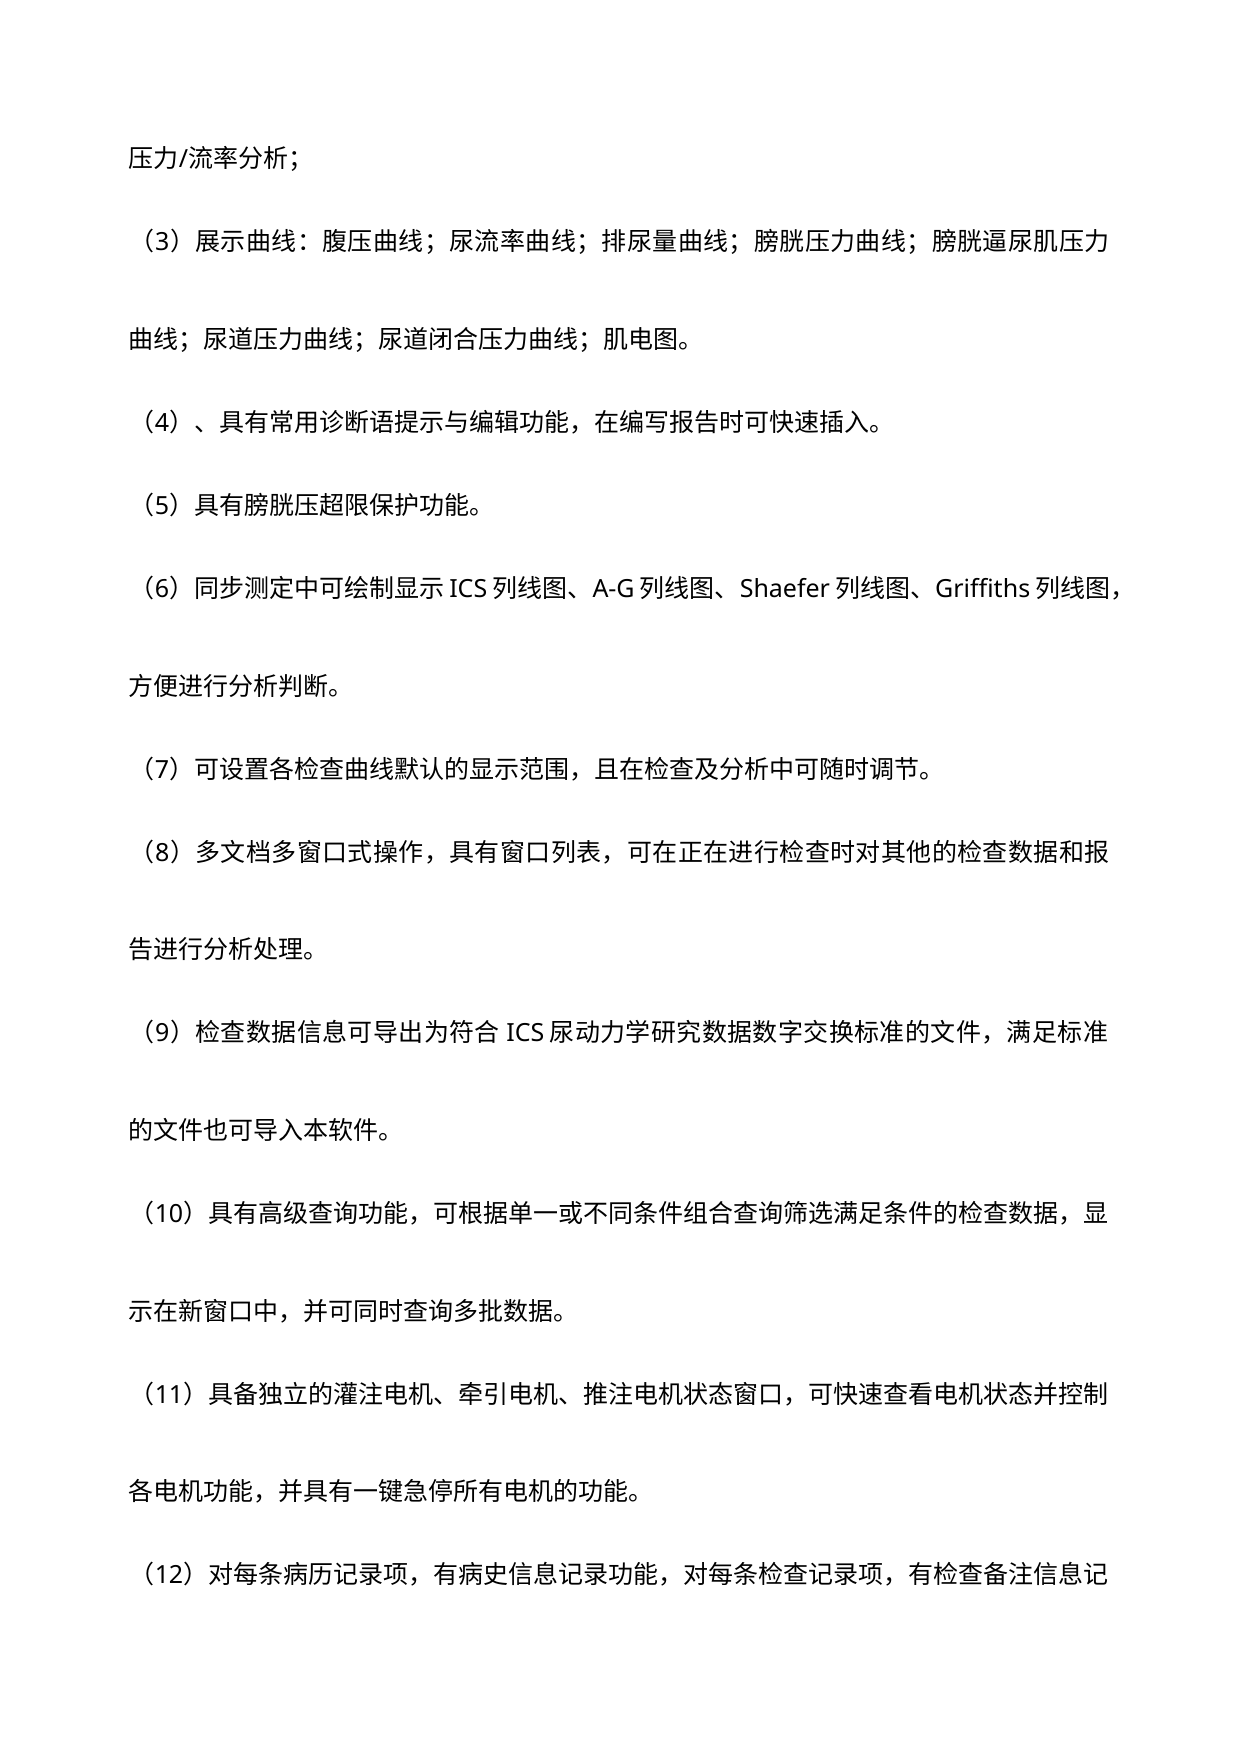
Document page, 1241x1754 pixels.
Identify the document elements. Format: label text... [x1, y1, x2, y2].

text （5）具有膀胱压超限保护功能。 [128, 471, 1110, 536]
text （9）检查数据信息可导出为符合ICS尿动力学研究数据数字交换标准的文件，满足标准的文件也可导入本软件。 [128, 998, 1110, 1161]
text （10）具有高级查询功能，可根据单一或不同条件组合查询筛选满足条件的检查数据，显示在新窗口中，并可同时查询多批数据。 [128, 1179, 1110, 1342]
text （3）展示曲线：腹压曲线；尿流率曲线；排尿量曲线；膀胱压力曲线；膀胱逼尿肌压力曲线；尿道压力曲线；尿道闭合压力曲线；肌电图。 [128, 207, 1110, 370]
text （4）、具有常用诊断语提示与编辑功能，在编写报告时可快速插入。 [128, 388, 1110, 453]
text （6）同步测定中可绘制显示ICS列线图、A-G列线图、Shaefer列线图、Griffiths列线图，方便进行分析判断。 [128, 554, 1110, 717]
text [128, 124, 1110, 189]
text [128, 1540, 1110, 1605]
text （11）具备独立的灌注电机、牵引电机、推注电机状态窗口，可快速查看电机状态并控制各电机功能，并具有一键急停所有电机的功能。 [128, 1360, 1110, 1522]
text （7）可设置各检查曲线默认的显示范围，且在检查及分析中可随时调节。 [128, 735, 1110, 800]
text （8）多文档多窗口式操作，具有窗口列表，可在正在进行检查时对其他的检查数据和报告进行分析处理。 [128, 818, 1110, 980]
